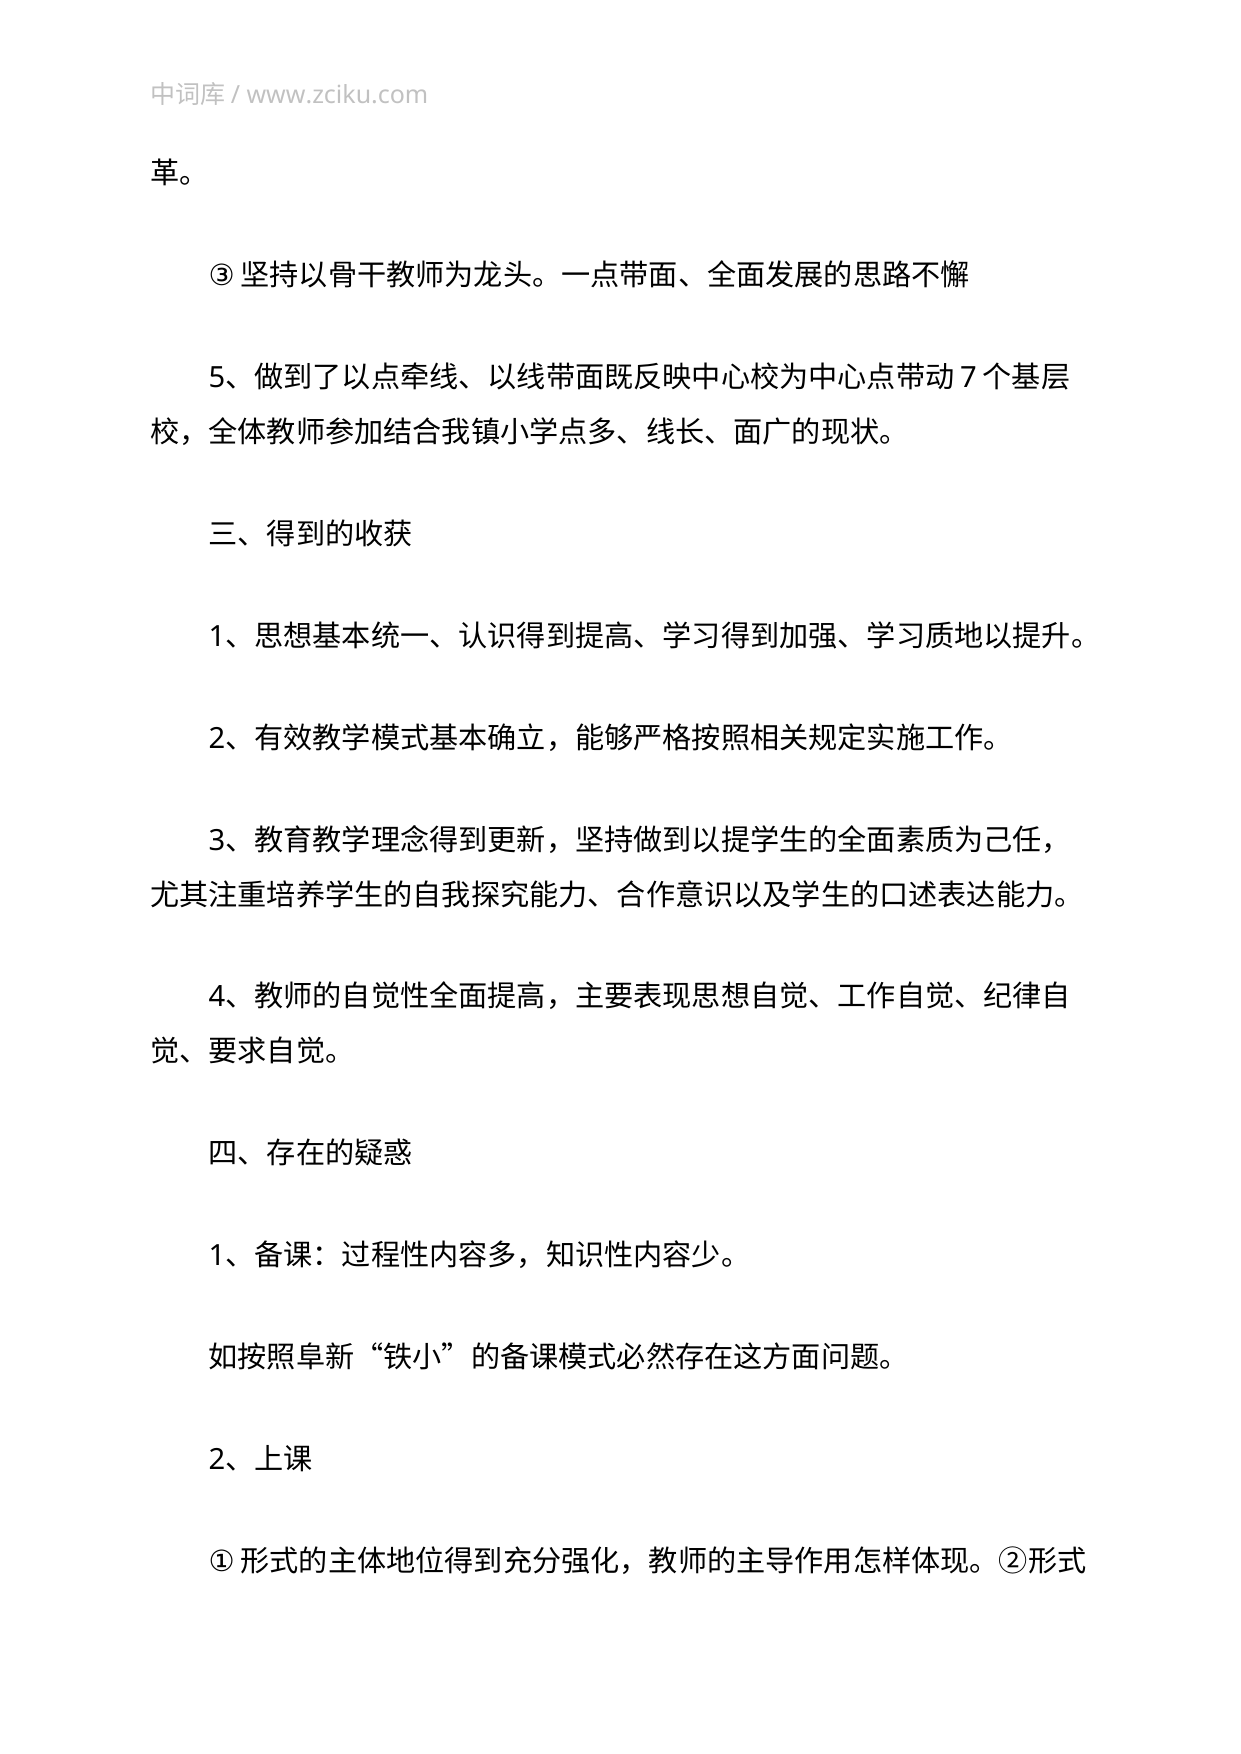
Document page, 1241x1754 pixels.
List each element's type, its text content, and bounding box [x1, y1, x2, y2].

text 1、思想基本统一、认识得到提高、学习得到加强、学习质地以提升。 [150, 612, 1090, 655]
text 如按照阜新“铁小”的备课模式必然存在这方面问题。 [150, 1333, 1090, 1376]
text 四、存在的疑惑 [150, 1130, 1090, 1172]
text 1、备课：过程性内容多，知识性内容少。 [150, 1232, 1090, 1274]
text 3、教育教学理念得到更新，坚持做到以提学生的全面素质为己任，尤其注重培养学生的自我探究能力、合作意识以及学生的口述表达能力。 [150, 816, 1090, 913]
text 三、得到的收获 [150, 511, 1090, 553]
text 2、上课 [150, 1435, 1090, 1478]
text 4、教师的自觉性全面提高，主要表现思想自觉、工作自觉、纪律自觉、要求自觉。 [150, 973, 1090, 1070]
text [150, 150, 1090, 192]
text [150, 1537, 1090, 1580]
text 5、做到了以点牵线、以线带面既反映中心校为中心点带动7个基层校，全体教师参加结合我镇小学点多、线长、面广的现状。 [150, 354, 1090, 451]
text 2、有效教学模式基本确立，能够严格按照相关规定实施工作。 [150, 714, 1090, 757]
text ③坚持以骨干教师为龙头。一点带面、全面发展的思路不懈 [150, 252, 1090, 294]
